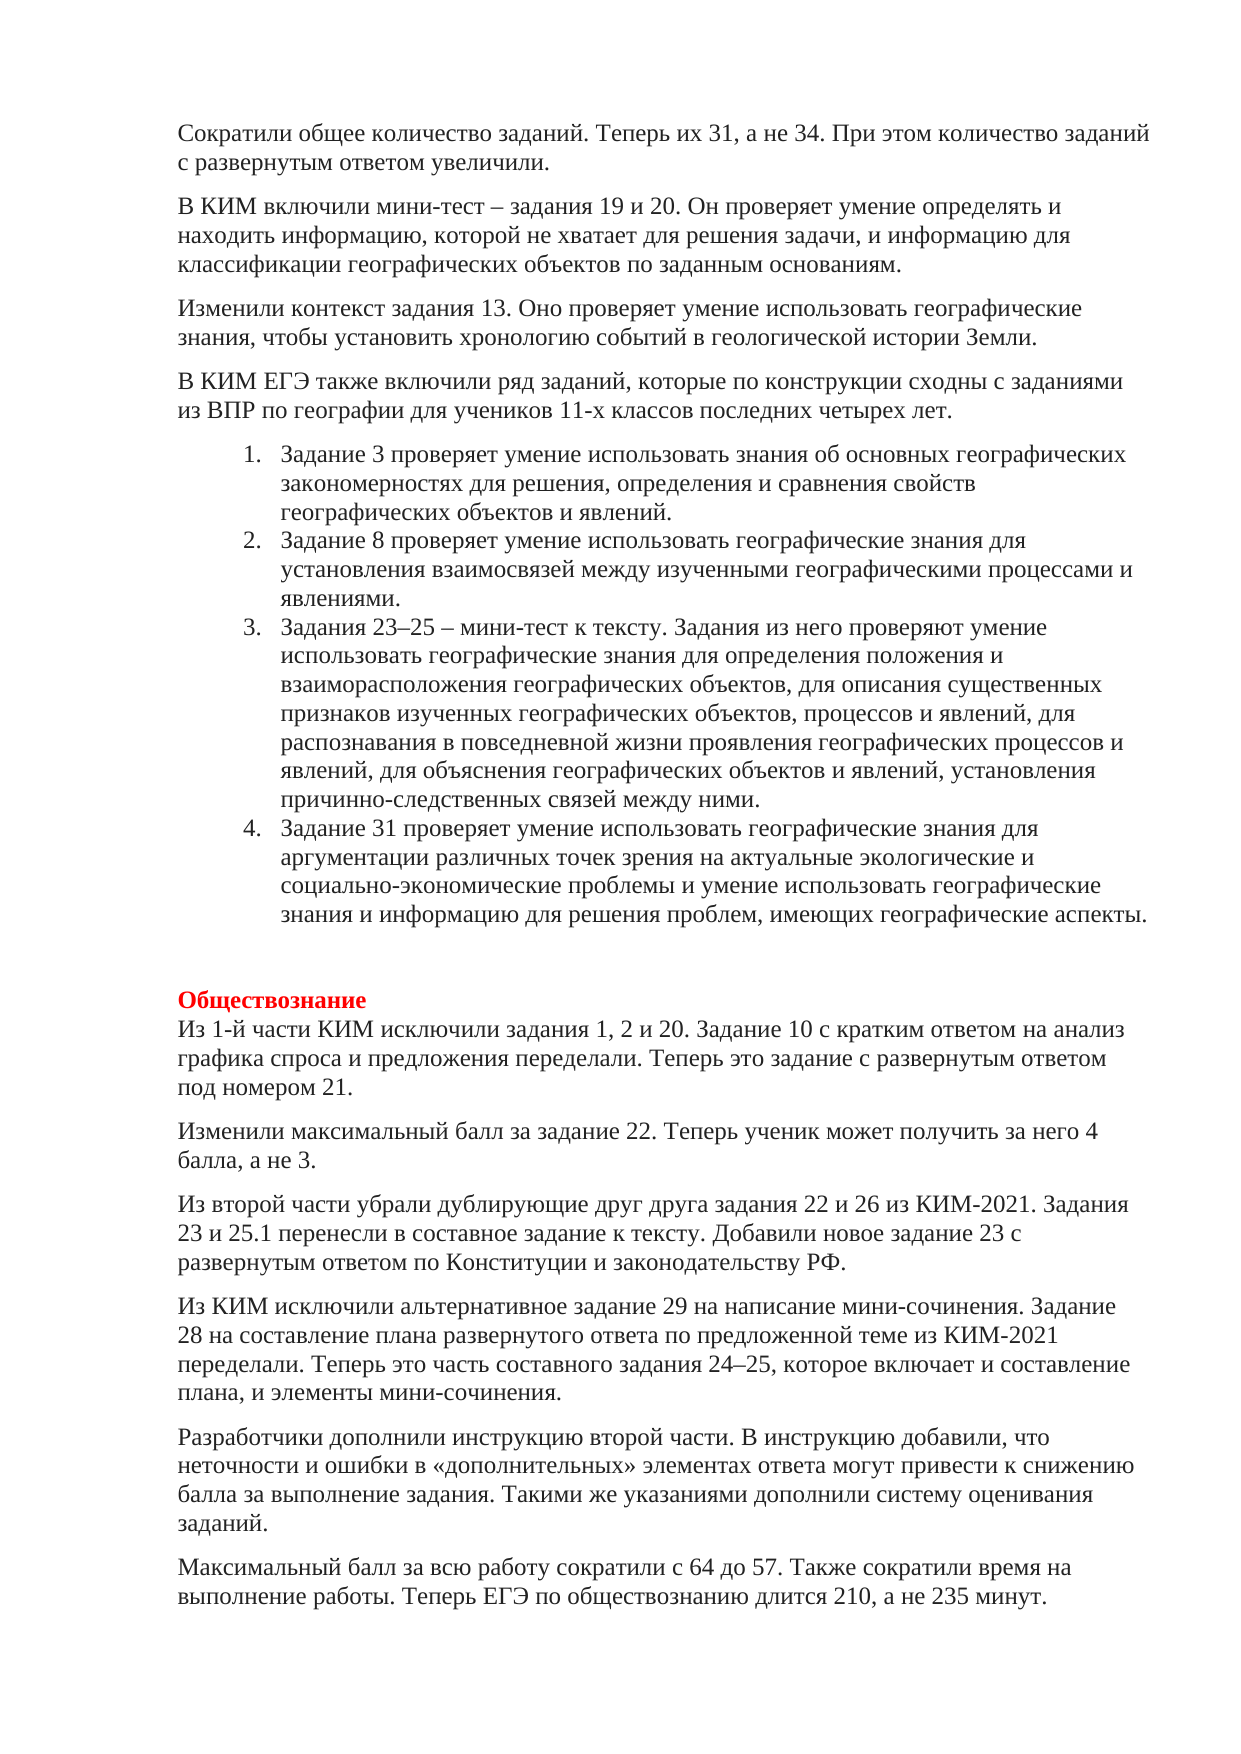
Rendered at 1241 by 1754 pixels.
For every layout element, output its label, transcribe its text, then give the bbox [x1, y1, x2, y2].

list Задания 23–25 – мини-тест к тексту. Задания из него проверяют умение использовать географические знания для определения положения и взаиморасположения географических объектов, для описания существенных признаков изученных географических объектов, процессов и явлений, для распознавания в повседневной жизни проявления географических процессов и явлений, для объяснения географических объектов и явлений, установления причинно-следственных связей между ними. [243, 612, 1152, 813]
text В КИМ включили мини-тест – задания 19 и 20. Он проверяет умение определять и находить информацию, которой не хватает для решения задачи, и информацию для классификации географических объектов по заданным основаниям. [177, 191, 1152, 277]
text Из 1-й части КИМ исключили задания 1, 2 и 20. Задание 10 с кратким ответом на анализ графика спроса и предложения переделали. Теперь это задание с развернутым ответом под номером 21. [177, 1014, 1152, 1101]
text В КИМ ЕГЭ также включили ряд заданий, которые по конструкции сходны с заданиями из ВПР по географии для учеников 11-х классов последних четырех лет. [177, 366, 1152, 424]
text Максимальный балл за всю работу сократили с 64 до 57. Также сократили время на выполнение работы. Теперь ЕГЭ по обществознанию длится 210, а не 235 минут. [177, 1552, 1152, 1610]
text Разработчики дополнили инструкцию второй части. В инструкцию добавили, что неточности и ошибки в «дополнительных» элементах ответа могут привести к снижению балла за выполнение задания. Такими же указаниями дополнили систему оценивания заданий. [177, 1422, 1152, 1537]
text Сократили общее количество заданий. Теперь их 31, а не 34. При этом количество заданий с развернутым ответом увеличили. [177, 118, 1152, 176]
text Изменили контекст задания 13. Оно проверяет умение использовать географические знания, чтобы установить хронологию событий в геологической истории Земли. [177, 293, 1152, 351]
text Из второй части убрали дублирующие друг друга задания 22 и 26 из КИМ-2021. Задания 23 и 25.1 перенесли в составное задание к тексту. Добавили новое задание 23 с развернутым ответом по Конституции и законодательству РФ. [177, 1189, 1152, 1276]
text Обществознание [177, 928, 1152, 1014]
text Изменили максимальный балл за задание 22. Теперь ученик может получить за него 4 балла, а не 3. [177, 1116, 1152, 1174]
list Задание 3 проверяет умение использовать знания об основных географических закономерностях для решения, определения и сравнения свойств географических объектов и явлений. [243, 439, 1152, 526]
list Задание 8 проверяет умение использовать географические знания для установления взаимосвязей между изученными географическими процессами и явлениями. [243, 526, 1152, 612]
text Из КИМ исключили альтернативное задание 29 на написание мини-сочинения. Задание 28 на составление плана развернутого ответа по предложенной теме из КИМ-2021 переделали. Теперь это часть составного задания 24–25, которое включает и составление плана, и элементы мини-сочинения. [177, 1291, 1152, 1406]
list Задание 31 проверяет умение использовать географические знания для аргументации различных точек зрения на актуальные экологические и социально-экономические проблемы и умение использовать географические знания и информацию для решения проблем, имеющих географические аспекты. [243, 813, 1152, 928]
